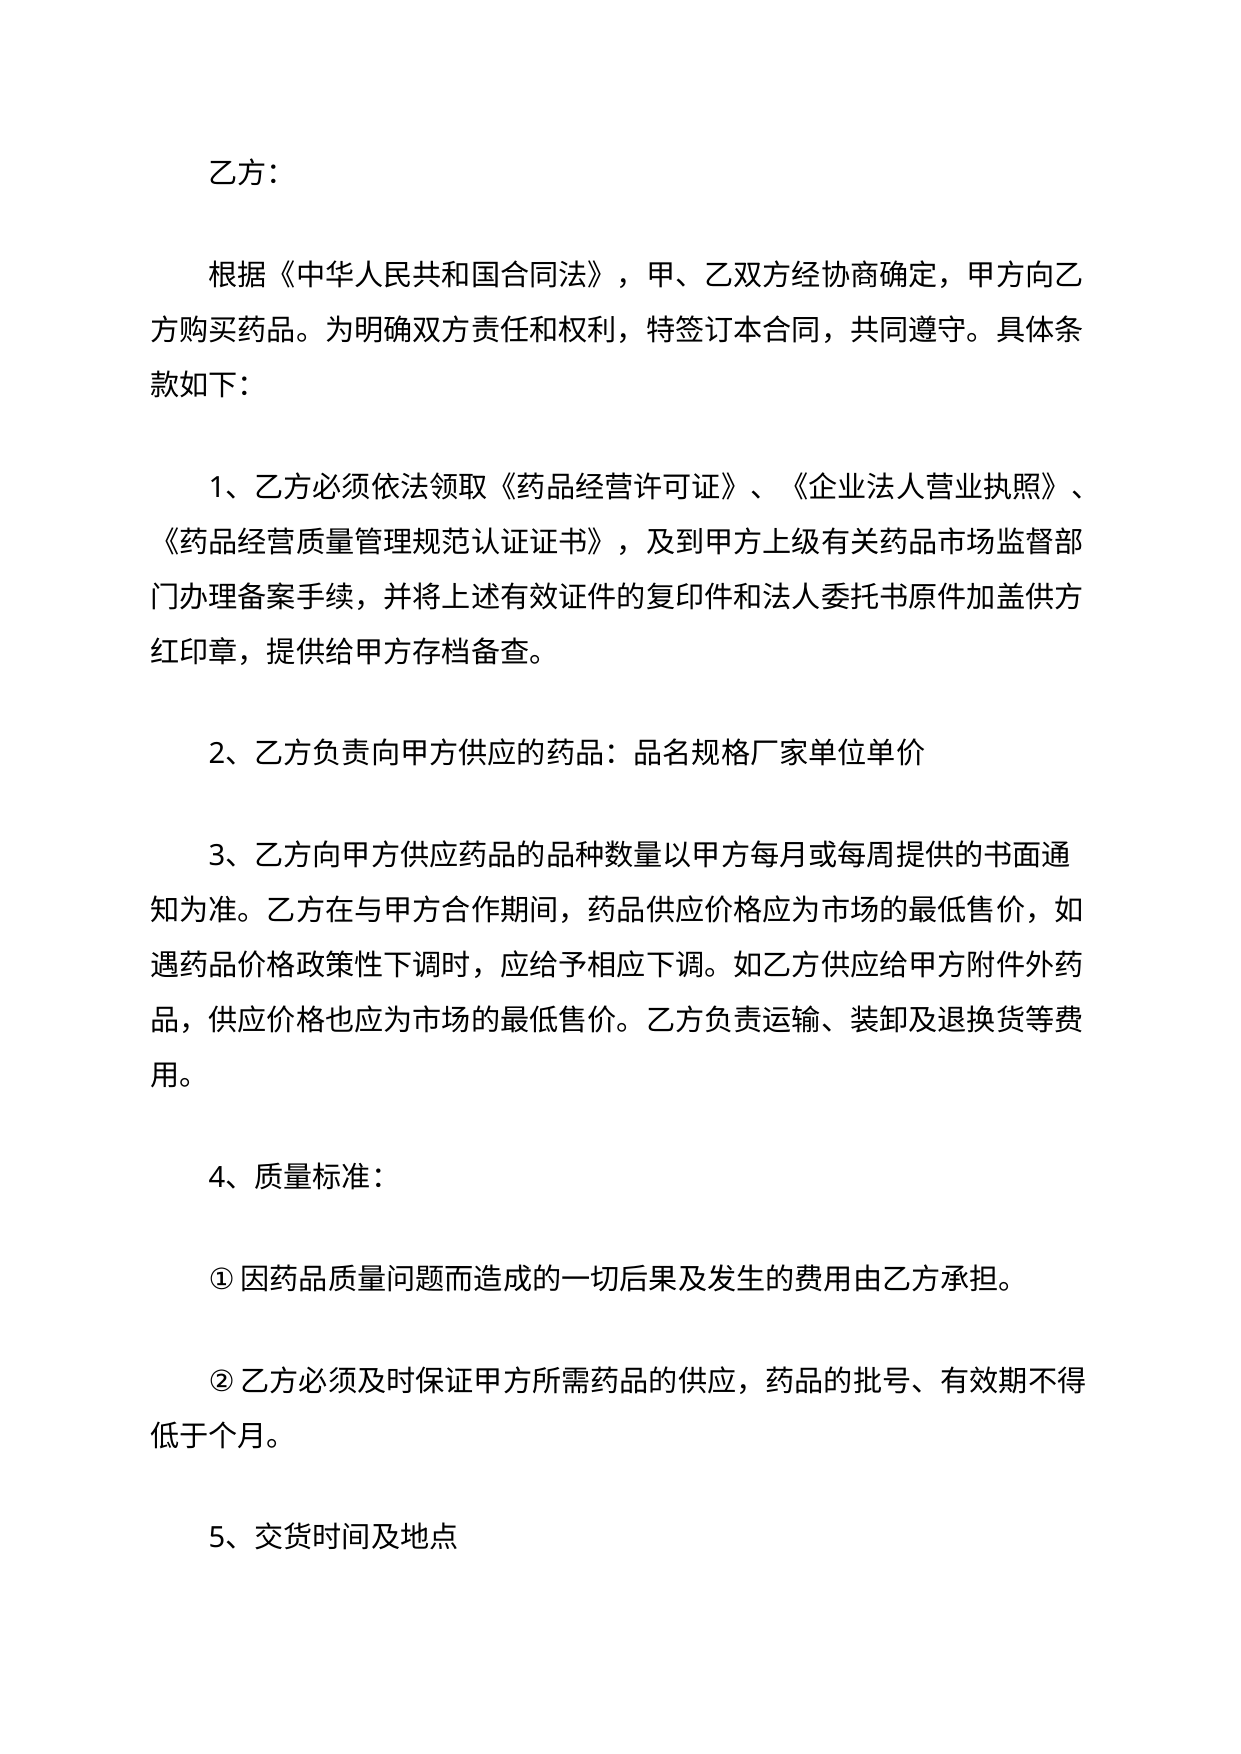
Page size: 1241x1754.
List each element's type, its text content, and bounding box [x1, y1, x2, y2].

text 2、乙方负责向甲方供应的药品：品名规格厂家单位单价 [150, 730, 1090, 772]
text 根据《中华人民共和国合同法》，甲、乙双方经协商确定，甲方向乙方购买药品。为明确双方责任和权利，特签订本合同，共同遵守。具体条款如下： [150, 252, 1090, 404]
text ②乙方必须及时保证甲方所需药品的供应，药品的批号、有效期不得低于个月。 [150, 1357, 1090, 1454]
text 3、乙方向甲方供应药品的品种数量以甲方每月或每周提供的书面通知为准。乙方在与甲方合作期间，药品供应价格应为市场的最低售价，如遇药品价格政策性下调时，应给予相应下调。如乙方供应给甲方附件外药品，供应价格也应为市场的最低售价。乙方负责运输、装卸及退换货等费用。 [150, 832, 1090, 1094]
text 乙方： [150, 150, 1090, 192]
text ①因药品质量问题而造成的一切后果及发生的费用由乙方承担。 [150, 1255, 1090, 1298]
text 1、乙方必须依法领取《药品经营许可证》、《企业法人营业执照》、《药品经营质量管理规范认证证书》，及到甲方上级有关药品市场监督部门办理备案手续，并将上述有效证件的复印件和法人委托书原件加盖供方红印章，提供给甲方存档备查。 [150, 463, 1090, 670]
text 4、质量标准： [150, 1153, 1090, 1196]
text 5、交货时间及地点 [150, 1514, 1090, 1556]
